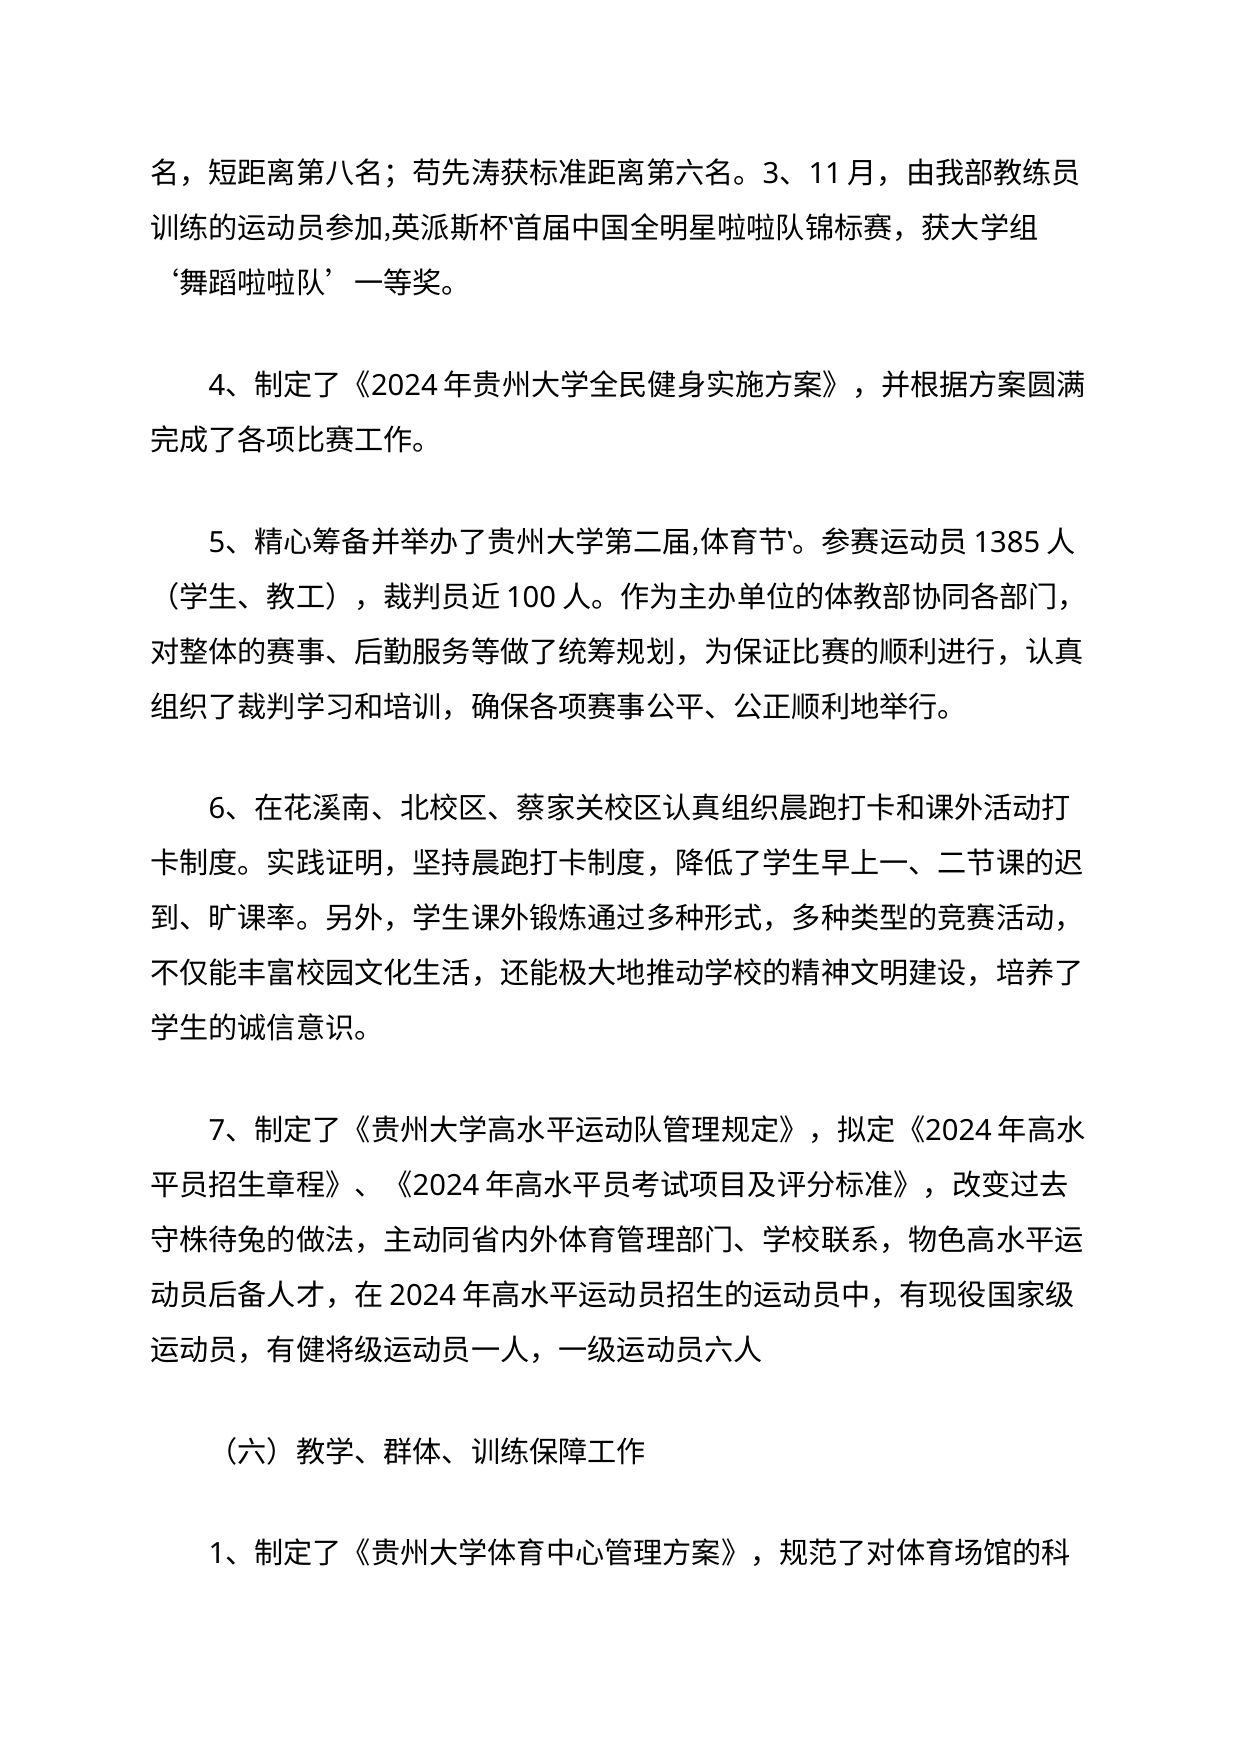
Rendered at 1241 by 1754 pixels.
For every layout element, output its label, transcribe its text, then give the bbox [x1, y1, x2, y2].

text 4、制定了《2024年贵州大学全民健身实施方案》，并根据方案圆满完成了各项比赛工作。 [150, 362, 1090, 459]
text 7、制定了《贵州大学高水平运动队管理规定》，拟定《2024年高水平员招生章程》、《2024年高水平员考试项目及评分标准》，改变过去守株待兔的做法，主动同省内外体育管理部门、学校联系，物色高水平运动员后备人才，在2024年高水平运动员招生的运动员中，有现役国家级运动员，有健将级运动员一人，一级运动员六人 [150, 1107, 1090, 1369]
text 5、精心筹备并举办了贵州大学第二届‚体育节‛。参赛运动员1385人（学生、教工），裁判员近100人。作为主办单位的体教部协同各部门，对整体的赛事、后勤服务等做了统筹规划，为保证比赛的顺利进行，认真组织了裁判学习和培训，确保各项赛事公平、公正顺利地举行。 [150, 518, 1090, 726]
text （六）教学、群体、训练保障工作 [150, 1428, 1090, 1471]
text 6、在花溪南、北校区、蔡家关校区认真组织晨跑打卡和课外活动打卡制度。实践证明，坚持晨跑打卡制度，降低了学生早上一、二节课的迟到、旷课率。另外，学生课外锻炼通过多种形式，多种类型的竞赛活动，不仅能丰富校园文化生活，还能极大地推动学校的精神文明建设，培养了学生的诚信意识。 [150, 785, 1090, 1047]
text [150, 1530, 1090, 1572]
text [150, 150, 1090, 302]
